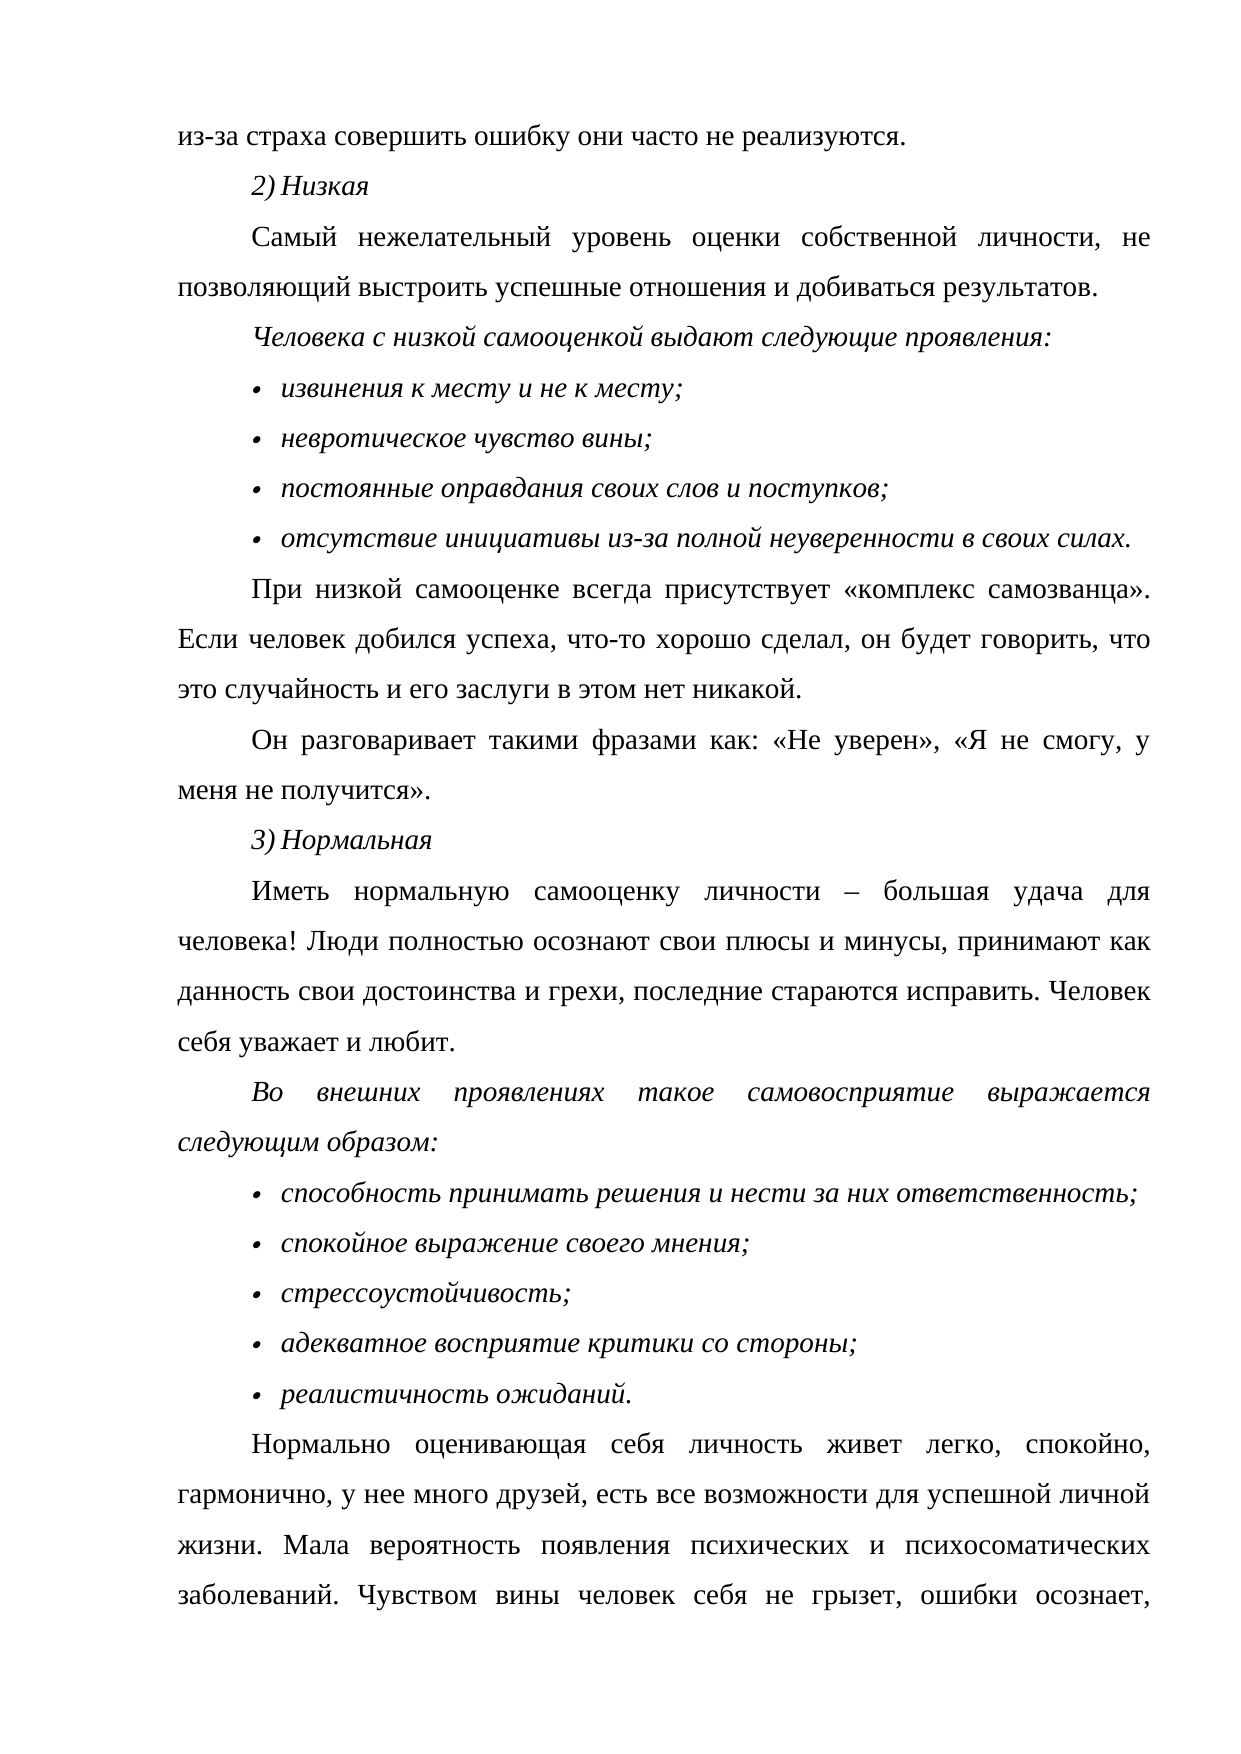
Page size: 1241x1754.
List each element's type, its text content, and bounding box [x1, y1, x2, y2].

text Он разговаривает такими фразами как: «Не уверен», «Я не смогу, у меня не получится». [177, 722, 1152, 806]
list Низкая [177, 168, 1152, 202]
list постоянные оправдания своих слов и поступков; [177, 470, 1152, 504]
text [177, 118, 1152, 152]
text Самый нежелательный уровень оценки собственной личности, не позволяющий выстроить успешные отношения и добиваться результатов. [177, 219, 1152, 303]
list способность принимать решения и нести за них ответственность; [177, 1175, 1152, 1208]
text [177, 1426, 1152, 1611]
list извинения к месту и не к месту; [177, 370, 1152, 403]
list спокойное выражение своего мнения; [177, 1225, 1152, 1258]
text Во внешних проявлениях такое самовосприятие выражается следующим образом: [177, 1074, 1152, 1158]
list невротическое чувство вины; [177, 420, 1152, 453]
text Человека с низкой самооценкой выдают следующие проявления: [177, 319, 1152, 353]
list Нормальная [177, 822, 1152, 856]
list адекватное восприятие критики со стороны; [177, 1326, 1152, 1359]
text Иметь нормальную самооценку личности – большая удача для человека! Люди полностью осознают свои плюсы и минусы, принимают как данность свои достоинства и грехи, последние стараются исправить. Человек себя уважает и любит. [177, 873, 1152, 1057]
list реалистичность ожиданий. [177, 1376, 1152, 1409]
list стрессоустойчивость; [177, 1275, 1152, 1309]
text При низкой самооценке всегда присутствует «комплекс самозванца». Если человек добился успеха, что-то хорошо сделал, он будет говорить, что это случайность и его заслуги в этом нет никакой. [177, 571, 1152, 705]
list отсутствие инициативы из-за полной неуверенности в своих силах. [177, 521, 1152, 554]
